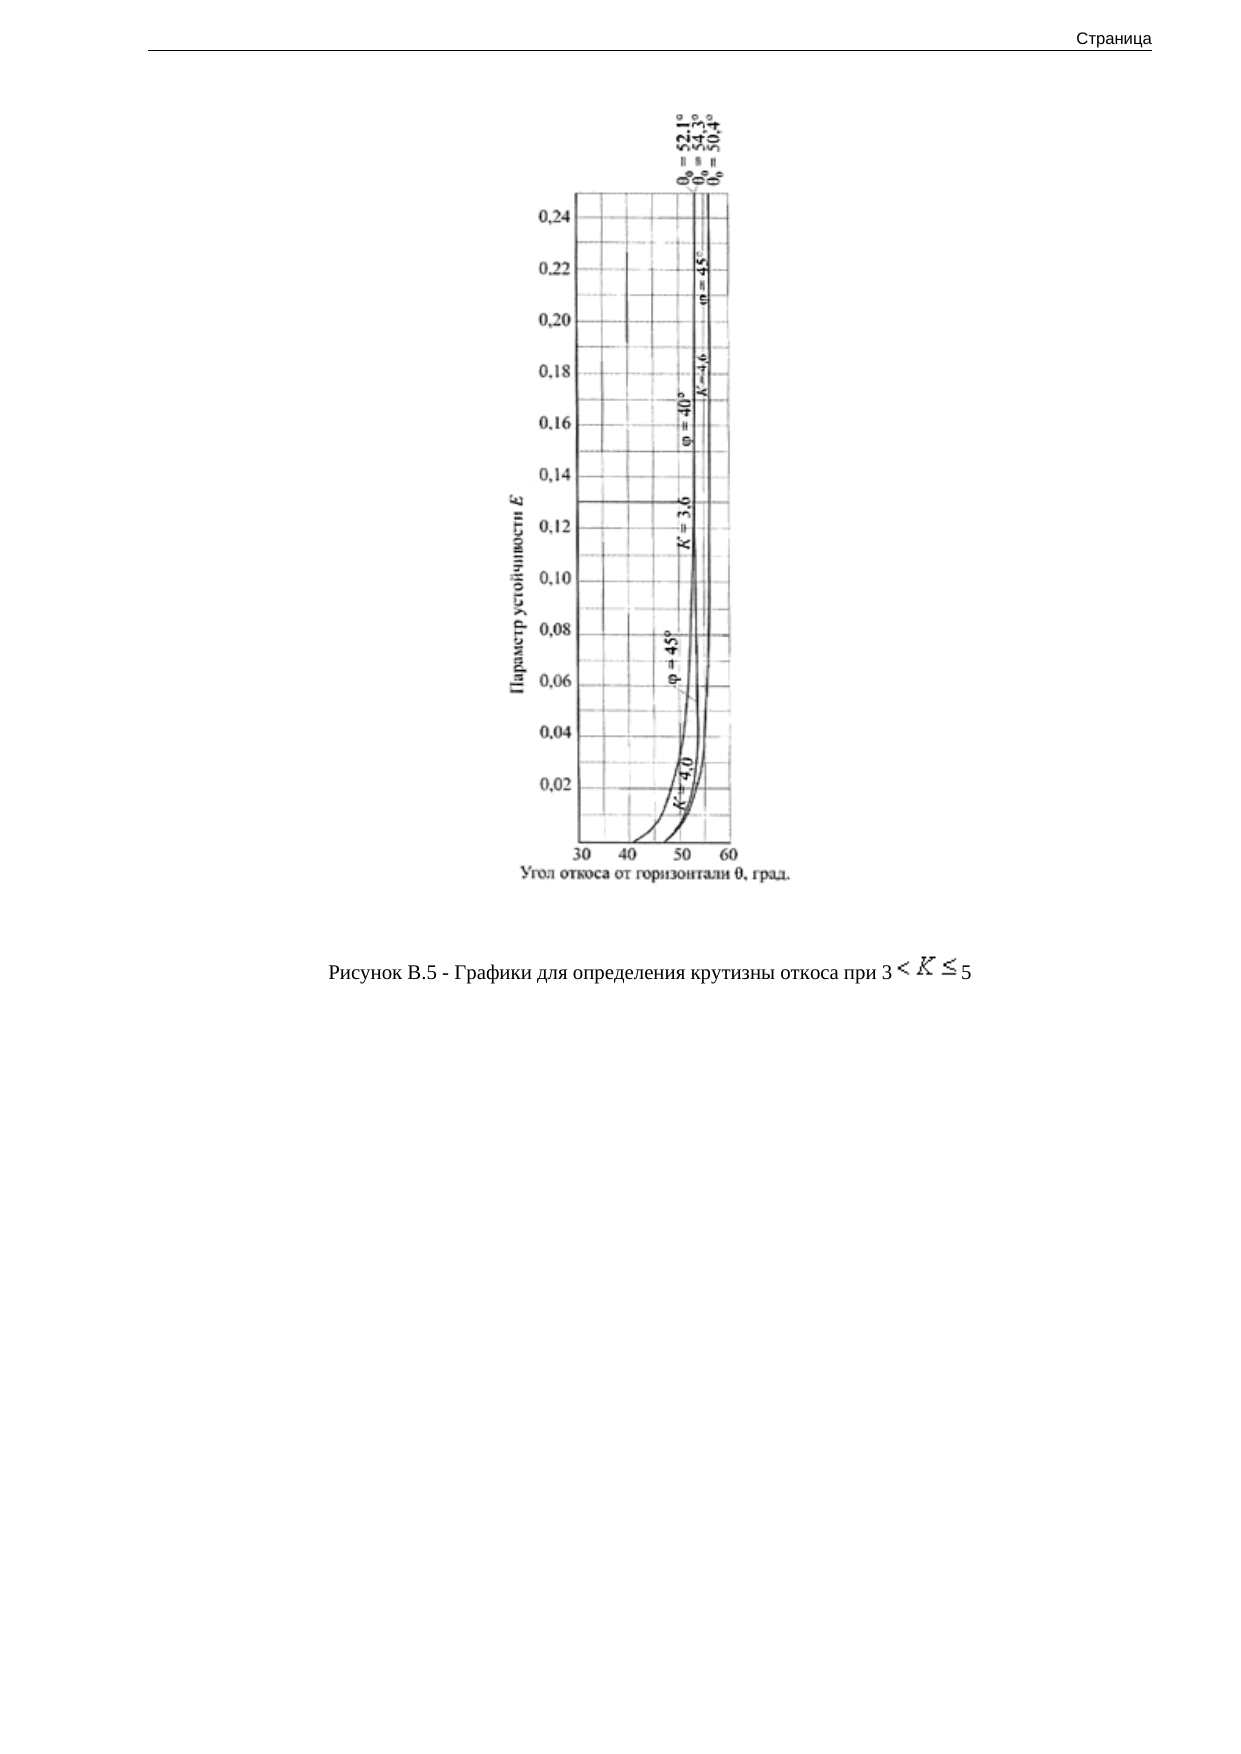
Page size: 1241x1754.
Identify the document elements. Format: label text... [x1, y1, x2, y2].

picture [892, 952, 961, 980]
text Рисунок B.5 - Графики для определения крутизны откоса при 35 [148, 953, 1152, 984]
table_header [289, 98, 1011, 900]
picture [504, 110, 796, 889]
